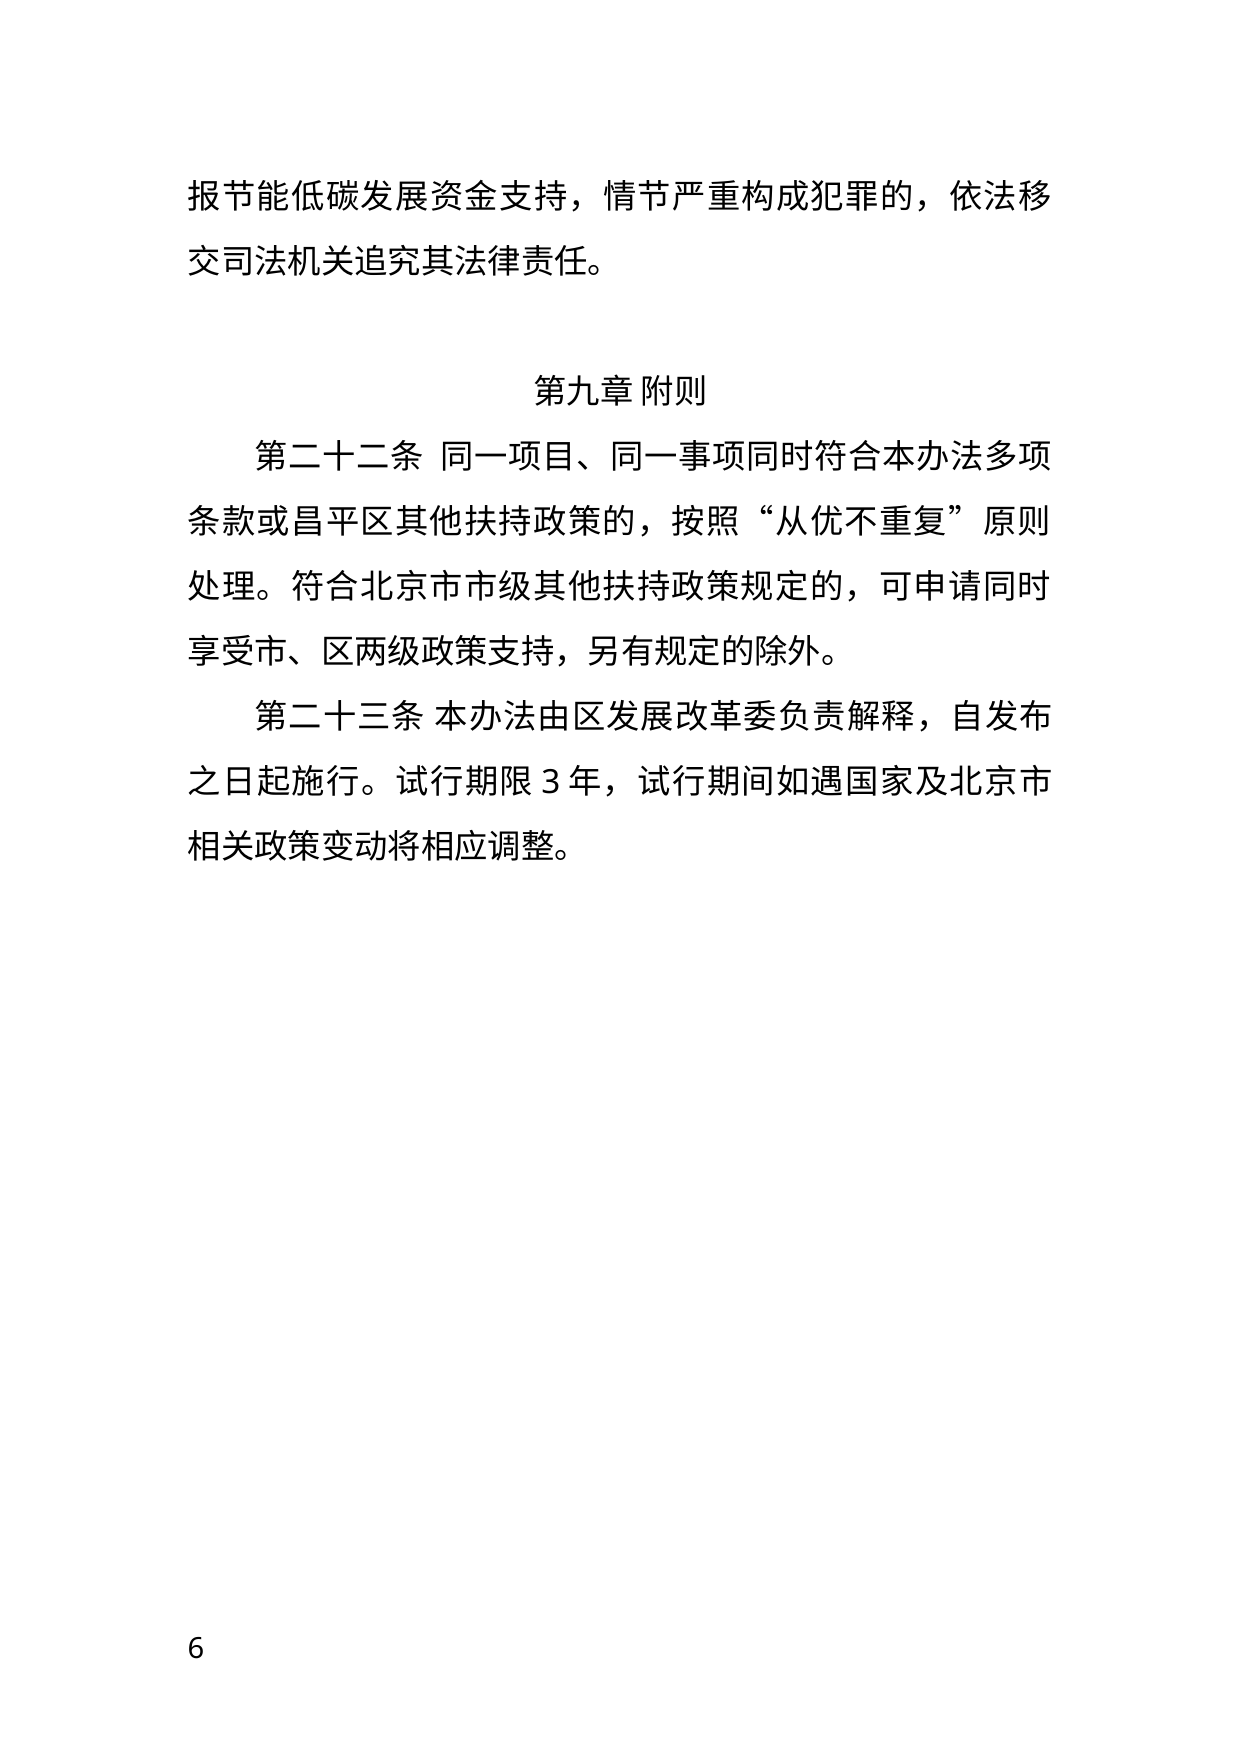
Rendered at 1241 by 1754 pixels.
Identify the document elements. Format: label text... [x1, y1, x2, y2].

text 第二十三条 本办法由区发展改革委负责解释，自发布之日起施行。试行期限3年，试行期间如遇国家及北京市相关政策变动将相应调整。 [187, 682, 1053, 877]
text 第九章 附则 [187, 357, 1053, 422]
text 第二十二条 同一项目、同一事项同时符合本办法多项条款或昌平区其他扶持政策的，按照“从优不重复”原则处理。符合北京市市级其他扶持政策规定的，可申请同时享受市、区两级政策支持，另有规定的除外。 [187, 422, 1053, 682]
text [187, 162, 1053, 292]
